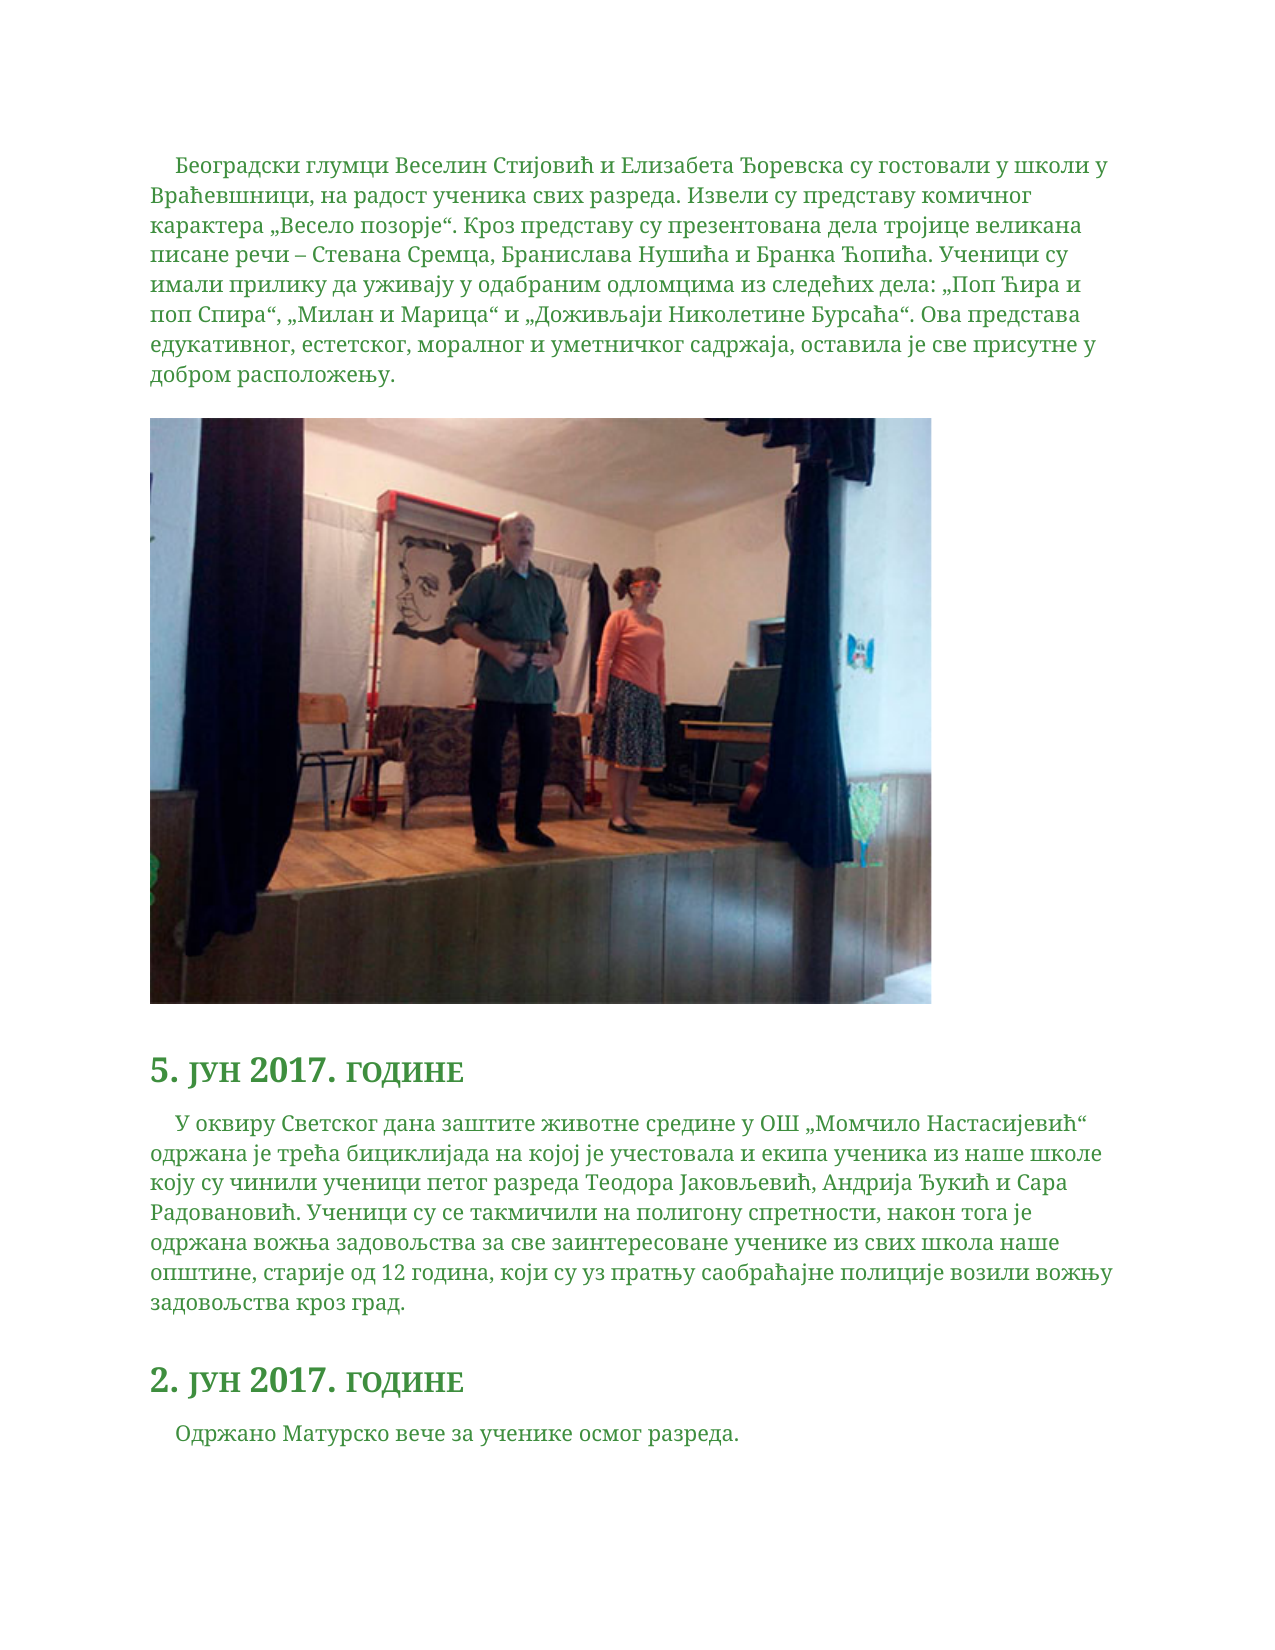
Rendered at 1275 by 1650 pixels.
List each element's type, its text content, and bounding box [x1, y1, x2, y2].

text Београдски глумци Веселин Стијовић и Елизабета Ђоревска су гостовали у школи у Враћевшници, на радост ученика свих разреда. Извели су представу комичног карактера „Весело позорје“. Кроз представу су презентована дела тројице великана писане речи – Стевана Сремца, Бранислава Нушића и Бранка Ћопића. Ученици су имали прилику да уживају у одабраним одломцима из следећих дела: „Поп Ћира и поп Спира“, „Милан и Марица“ и „Доживљаји Николетине Бурсаћа“. Ова представа едукативног, естетског, моралног и уметничког садржаја, оставила је све присутне у добром расположењу. [150, 150, 1125, 388]
text Одржано Матурско вече за ученике осмог разреда. [150, 1418, 1125, 1448]
subtitle 5. јун 2017. године [150, 1045, 1125, 1092]
text У оквиру Светског дана заштите животне средине у ОШ „Момчило Настасијевић“ одржана је трећа бициклијада на којој је учестовала и екипа ученика из наше школе коју су чинили ученици петог разреда Теодора Јаковљевић, Андрија Ђукић и Сара Радовановић. Ученици су се такмичили на полигону спретности, након тога је одржана вожња задовољства за све заинтересоване ученике из свих школа наше општине, старије од 12 година, који су уз пратњу саобраћајне полиције возили вожњу задовољства кроз град. [150, 1108, 1125, 1316]
subtitle 2. јун 2017. године [150, 1355, 1125, 1402]
picture [150, 418, 932, 1004]
